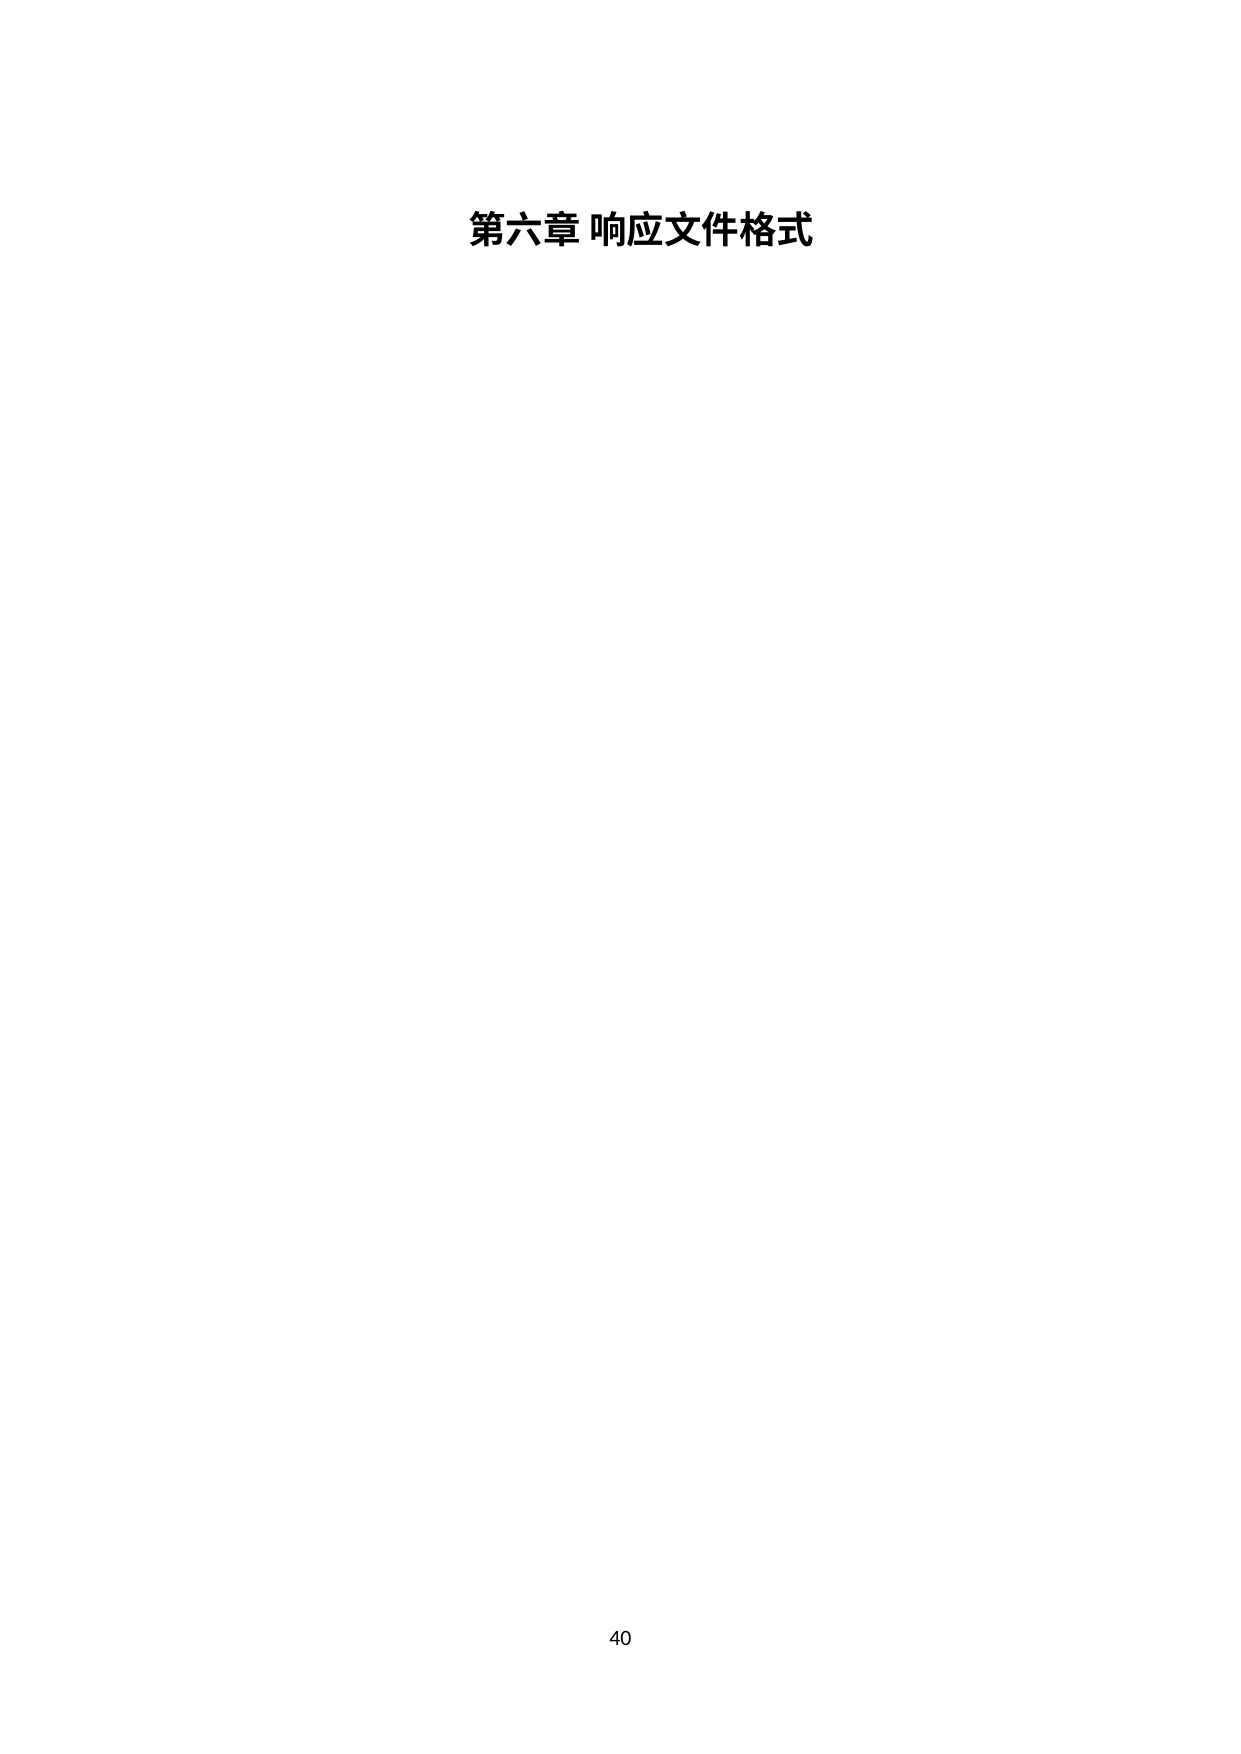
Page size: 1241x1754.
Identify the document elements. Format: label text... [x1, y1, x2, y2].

subtitle 第六章 响应文件格式 [229, 194, 1053, 259]
